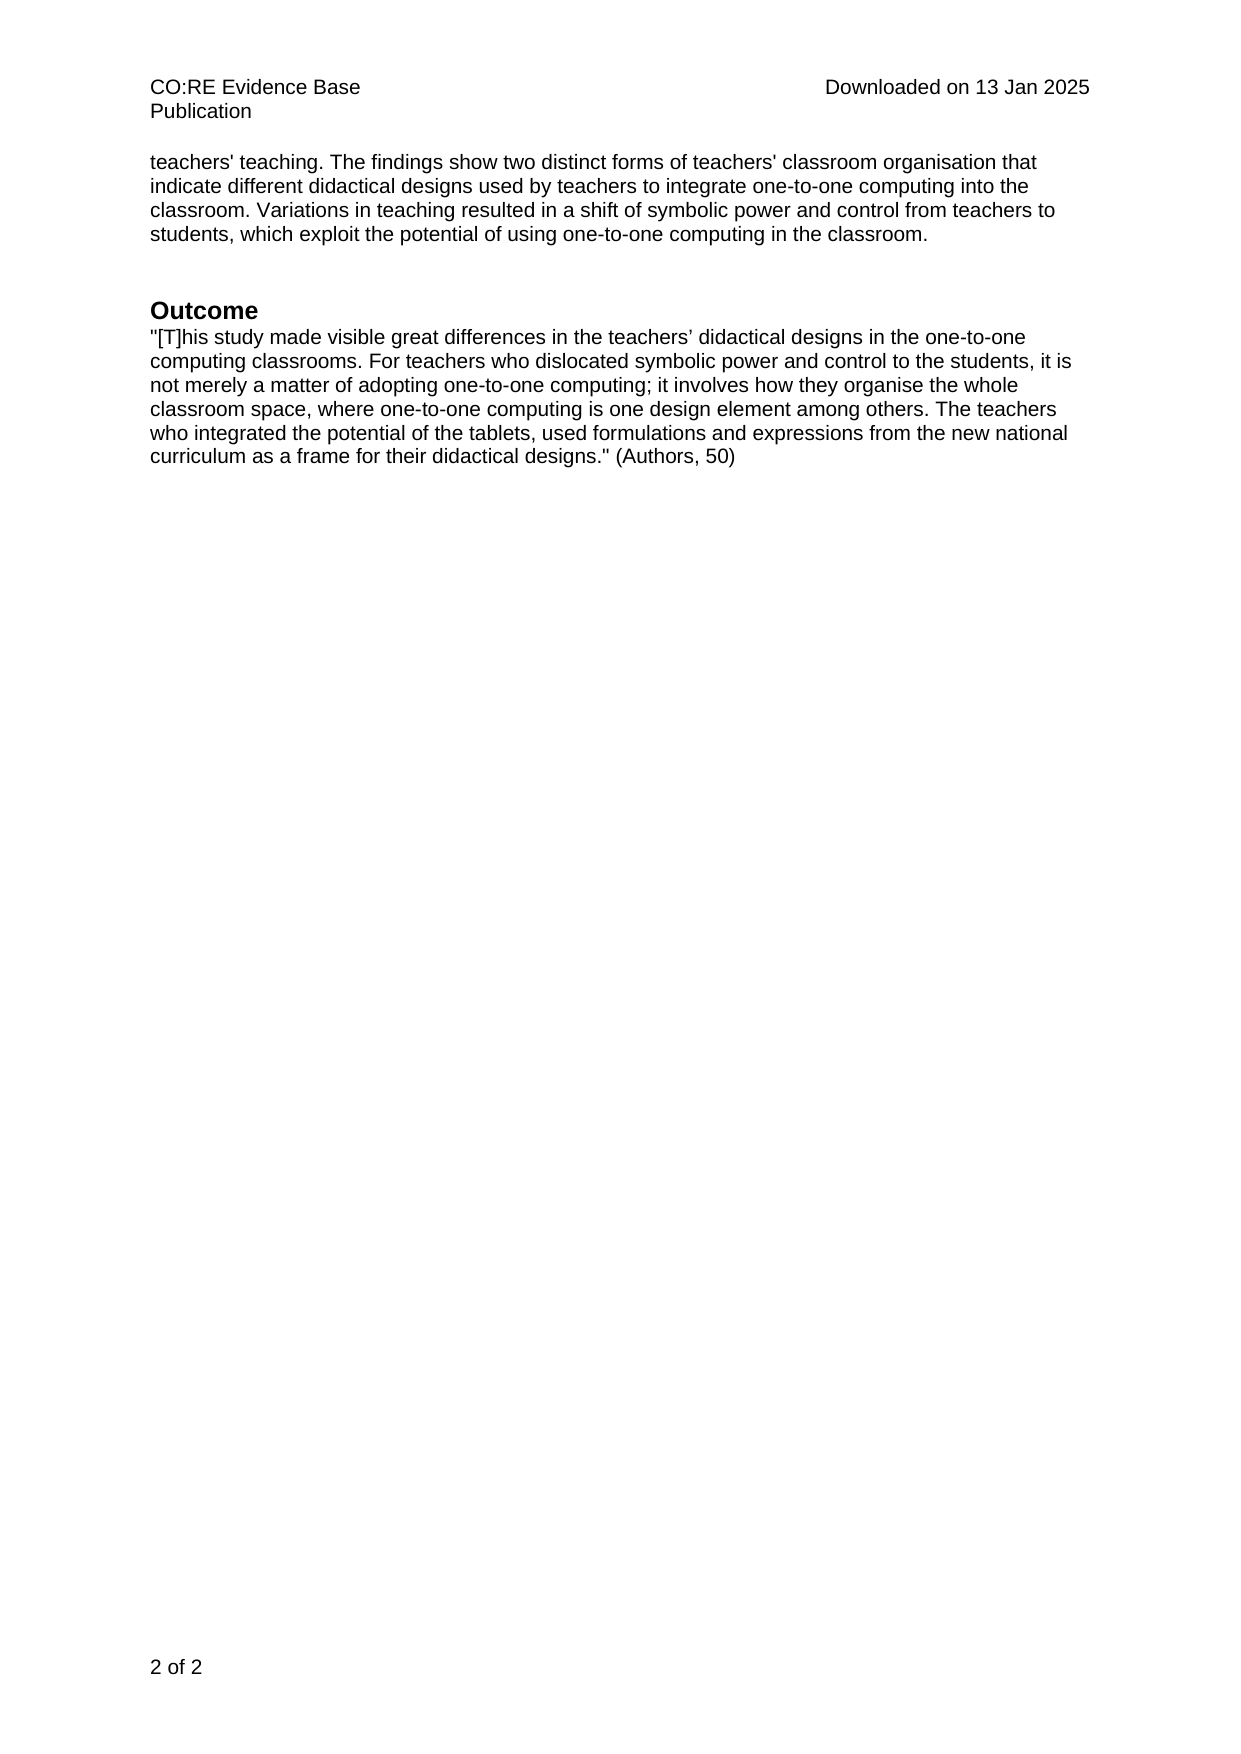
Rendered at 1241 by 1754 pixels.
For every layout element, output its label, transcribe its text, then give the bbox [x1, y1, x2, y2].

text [150, 150, 1090, 246]
text "[T]his study made visible great differences in the teachers’ didactical designs in the one-to-one computing classrooms. For teachers who dislocated symbolic power and control to the students, it is not merely a matter of adopting one-to-one computing; it involves how they organise the whole classroom space, where one-to-one computing is one design element among others. The teachers who integrated the potential of the tablets, used formulations and expressions from the new national curriculum as a frame for their didactical designs." (Authors, 50) [150, 324, 1090, 468]
subtitle Outcome [150, 296, 1090, 324]
